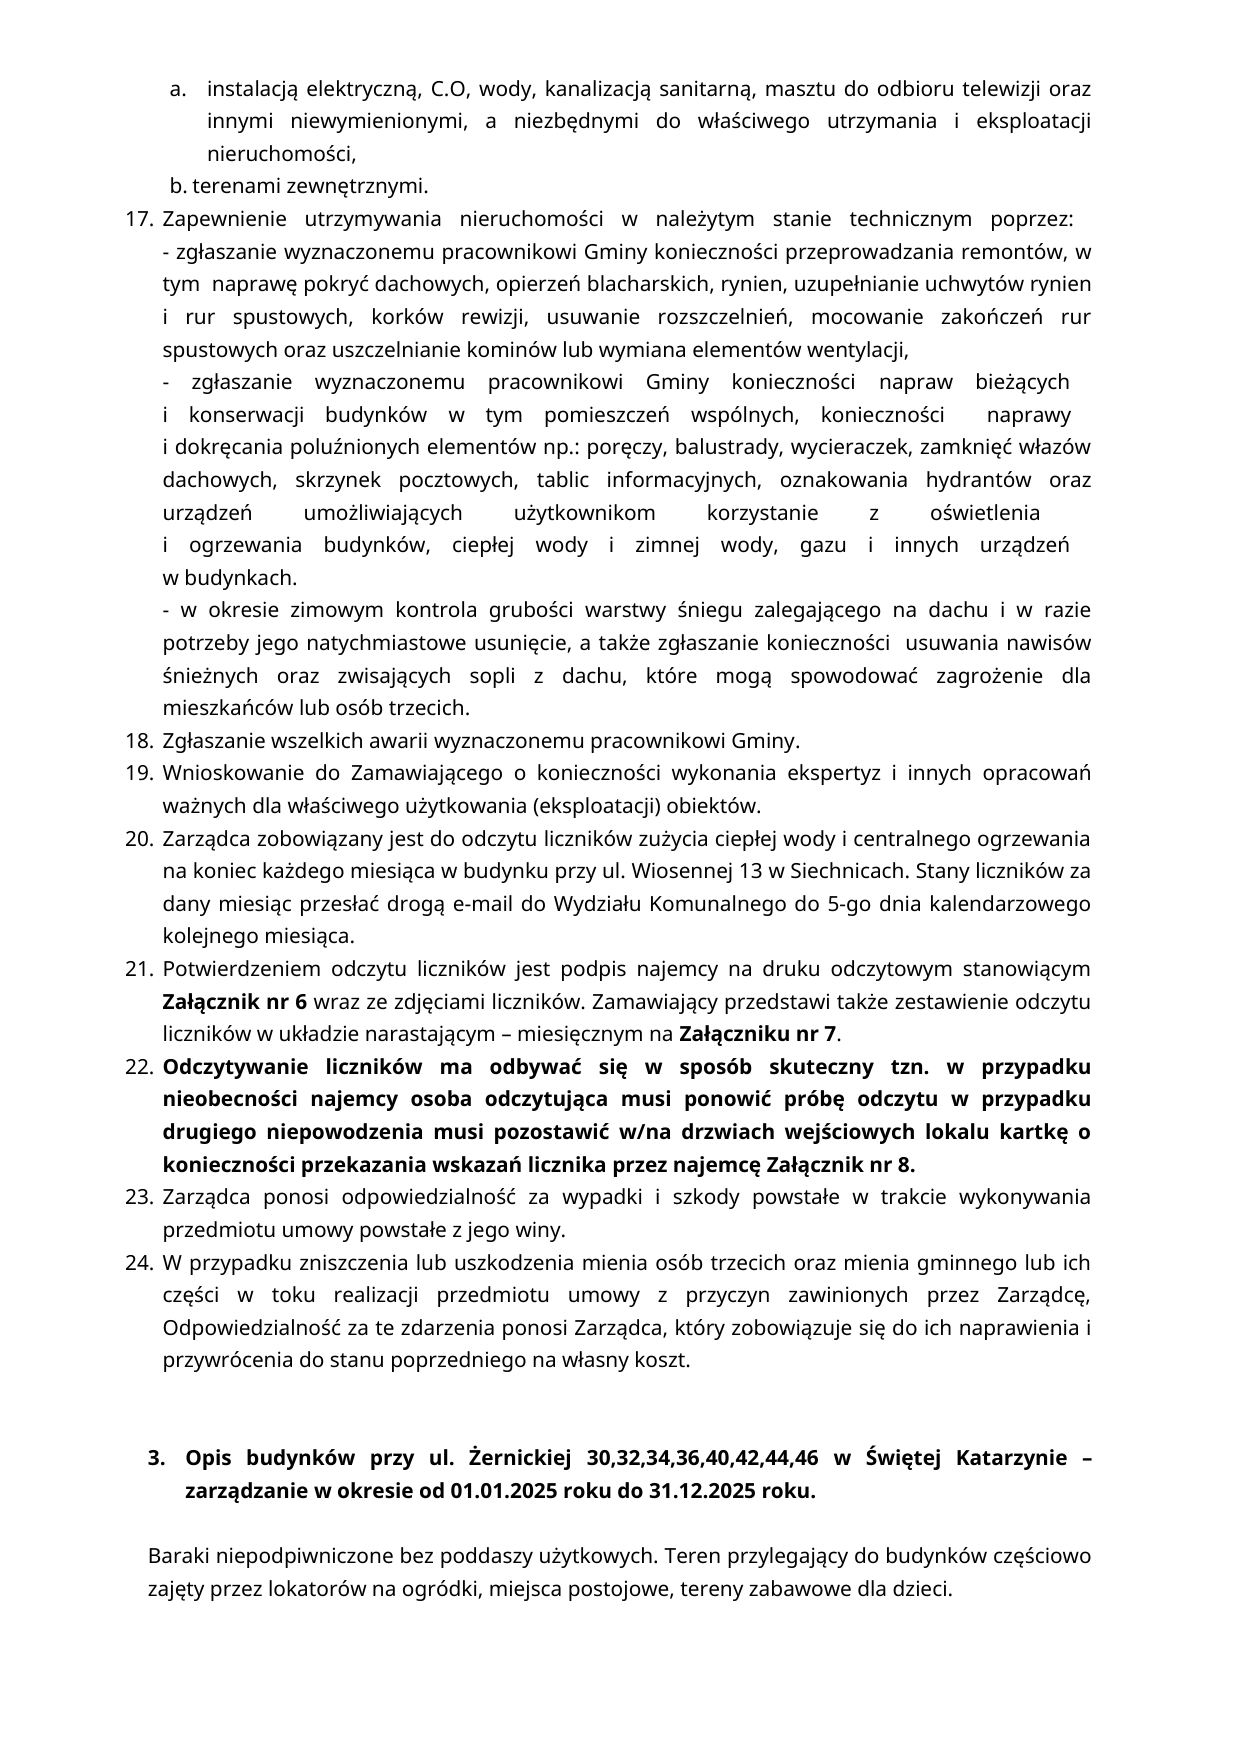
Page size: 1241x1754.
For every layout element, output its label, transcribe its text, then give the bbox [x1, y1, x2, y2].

list Potwierdzeniem odczytu liczników jest podpis najemcy na druku odczytowym stanowiącym Załącznik nr 6 wraz ze zdjęciami liczników. Zamawiający przedstawi także zestawienie odczytu liczników w układzie narastającym – miesięcznym na Załączniku nr 7. [125, 954, 1092, 1048]
list Zapewnienie utrzymywania nieruchomości w należytym stanie technicznym poprzez: - zgłaszanie wyznaczonemu pracownikowi Gminy konieczności przeprowadzania remontów, w tym naprawę pokryć dachowych, opierzeń blacharskich, rynien, uzupełnianie uchwytów rynien i rur spustowych, korków rewizji, usuwanie rozszczelnień, mocowanie zakończeń rur spustowych oraz uszczelnianie kominów lub wymiana elementów wentylacji, [125, 204, 1092, 363]
list instalacją elektryczną, C.O, wody, kanalizacją sanitarną, masztu do odbioru telewizji oraz innymi niewymienionymi, a niezbędnymi do właściwego utrzymania i eksploatacji nieruchomości, [169, 74, 1092, 167]
list Odczytywanie liczników ma odbywać się w sposób skuteczny tzn. w przypadku nieobecności najemcy osoba odczytująca musi ponowić próbę odczytu w przypadku drugiego niepowodzenia musi pozostawić w/na drzwiach wejściowych lokalu kartkę o konieczności przekazania wskazań licznika przez najemcę Załącznik nr 8. [125, 1052, 1092, 1178]
list terenami zewnętrznymi. [169, 172, 1092, 200]
text - zgłaszanie wyznaczonemu pracownikowi Gminy konieczności napraw bieżących i konserwacji budynków w tym pomieszczeń wspólnych, konieczności naprawy i dokręcania poluźnionych elementów np.: poręczy, balustrady, wycieraczek, zamknięć włazów dachowych, skrzynek pocztowych, tablic informacyjnych, oznakowania hydrantów oraz urządzeń umożliwiających użytkownikom korzystanie z oświetlenia i ogrzewania budynków, ciepłej wody i zimnej wody, gazu i innych urządzeń w budynkach. [162, 367, 1092, 591]
list Opis budynków przy ul. Żernickiej 30,32,34,36,40,42,44,46 w Świętej Katarzynie – zarządzanie w okresie od 01.01.2025 roku do 31.12.2025 roku. [148, 1443, 1092, 1504]
text - w okresie zimowym kontrola grubości warstwy śniegu zalegającego na dachu i w razie potrzeby jego natychmiastowe usunięcie, a także zgłaszanie konieczności usuwania nawisów śnieżnych oraz zwisających sopli z dachu, które mogą spowodować zagrożenie dla mieszkańców lub osób trzecich. [162, 596, 1092, 722]
list Zgłaszanie wszelkich awarii wyznaczonemu pracownikowi Gminy. [125, 726, 1092, 754]
list Wnioskowanie do Zamawiającego o konieczności wykonania ekspertyz i innych opracowań ważnych dla właściwego użytkowania (eksploatacji) obiektów. [125, 758, 1092, 819]
list Zarządca ponosi odpowiedzialność za wypadki i szkody powstałe w trakcie wykonywania przedmiotu umowy powstałe z jego winy. [125, 1182, 1092, 1243]
text Baraki niepodpiwniczone bez poddaszy użytkowych. Teren przylegający do budynków częściowo zajęty przez lokatorów na ogródki, miejsca postojowe, tereny zabawowe dla dzieci. [148, 1541, 1092, 1602]
list Zarządca zobowiązany jest do odczytu liczników zużycia ciepłej wody i centralnego ogrzewania na koniec każdego miesiąca w budynku przy ul. Wiosennej 13 w Siechnicach. Stany liczników za dany miesiąc przesłać drogą e-mail do Wydziału Komunalnego do 5-go dnia kalendarzowego kolejnego miesiąca. [125, 824, 1092, 950]
